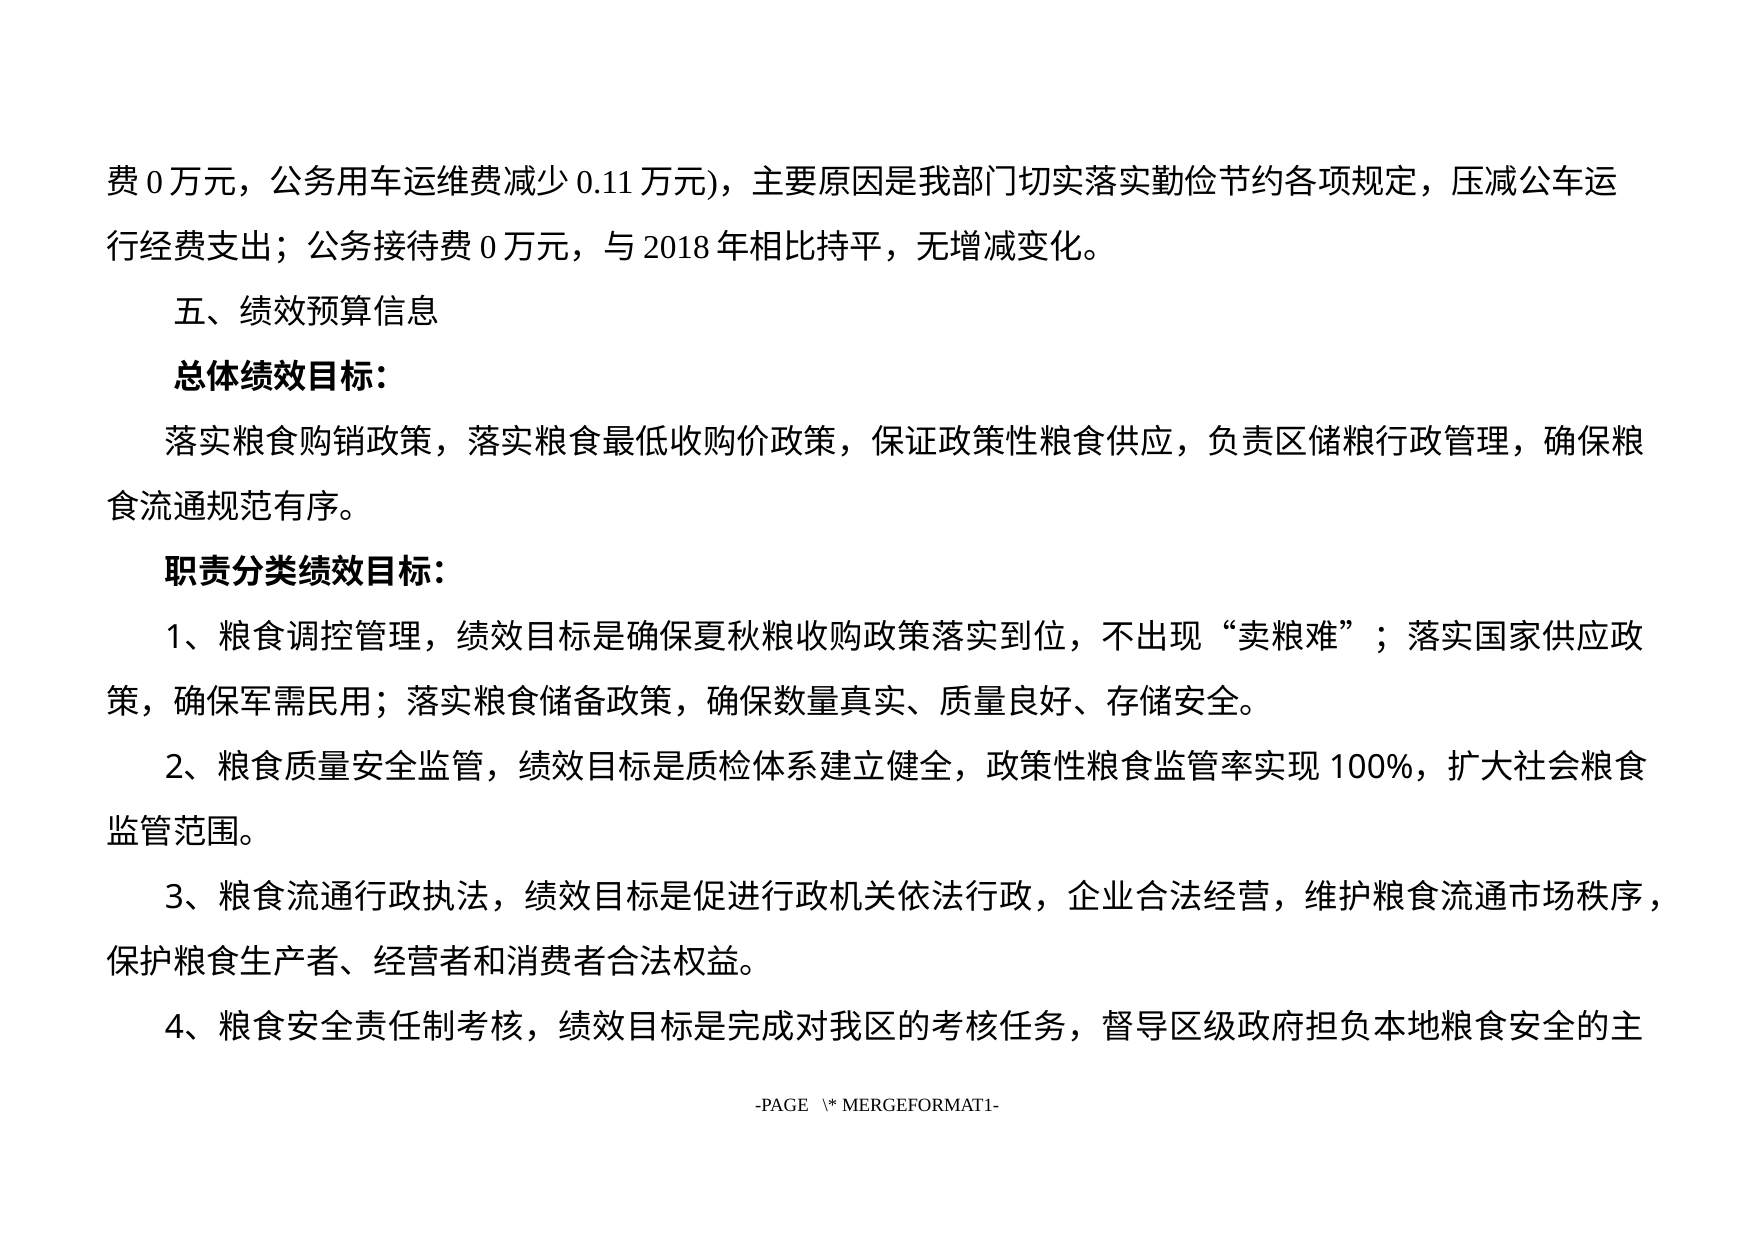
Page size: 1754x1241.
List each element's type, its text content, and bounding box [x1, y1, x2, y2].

text 总体绩效目标： [106, 341, 1648, 406]
text 2、粮食质量安全监管，绩效目标是质检体系建立健全，政策性粮食监管率实现100%，扩大社会粮食监管范围。 [106, 731, 1648, 861]
text 五、绩效预算信息 [106, 276, 1648, 341]
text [106, 991, 1648, 1056]
text 3、粮食流通行政执法，绩效目标是促进行政机关依法行政，企业合法经营，维护粮食流通市场秩序，保护粮食生产者、经营者和消费者合法权益。 [106, 861, 1648, 991]
text 职责分类绩效目标： [106, 536, 1648, 601]
text 1、粮食调控管理，绩效目标是确保夏秋粮收购政策落实到位，不出现“卖粮难”；落实国家供应政策，确保军需民用；落实粮食储备政策，确保数量真实、质量良好、存储安全。 [106, 601, 1648, 731]
text 落实粮食购销政策，落实粮食最低收购价政策，保证政策性粮食供应，负责区储粮行政管理，确保粮食流通规范有序。 [106, 406, 1648, 536]
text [106, 146, 1648, 276]
